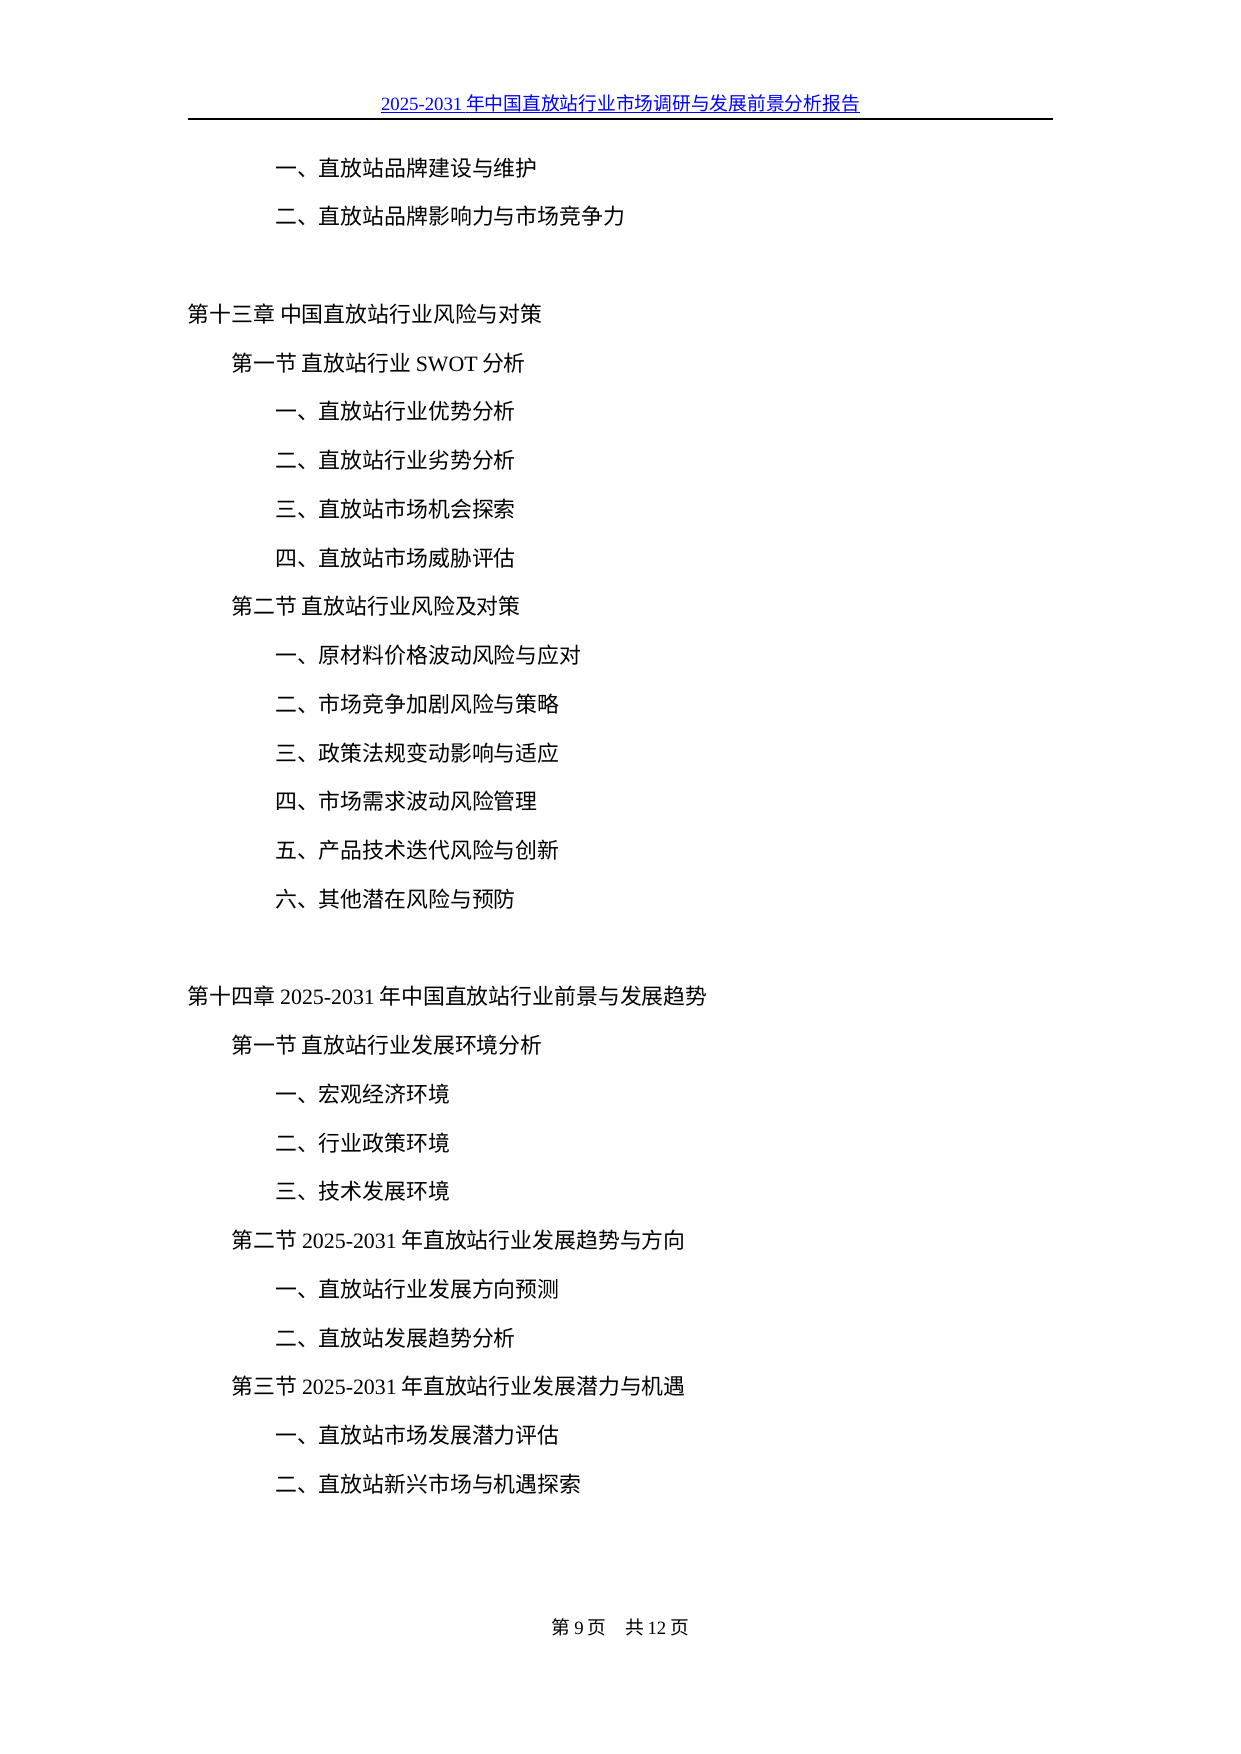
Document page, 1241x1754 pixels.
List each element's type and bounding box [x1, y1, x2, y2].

text [187, 150, 1053, 1499]
